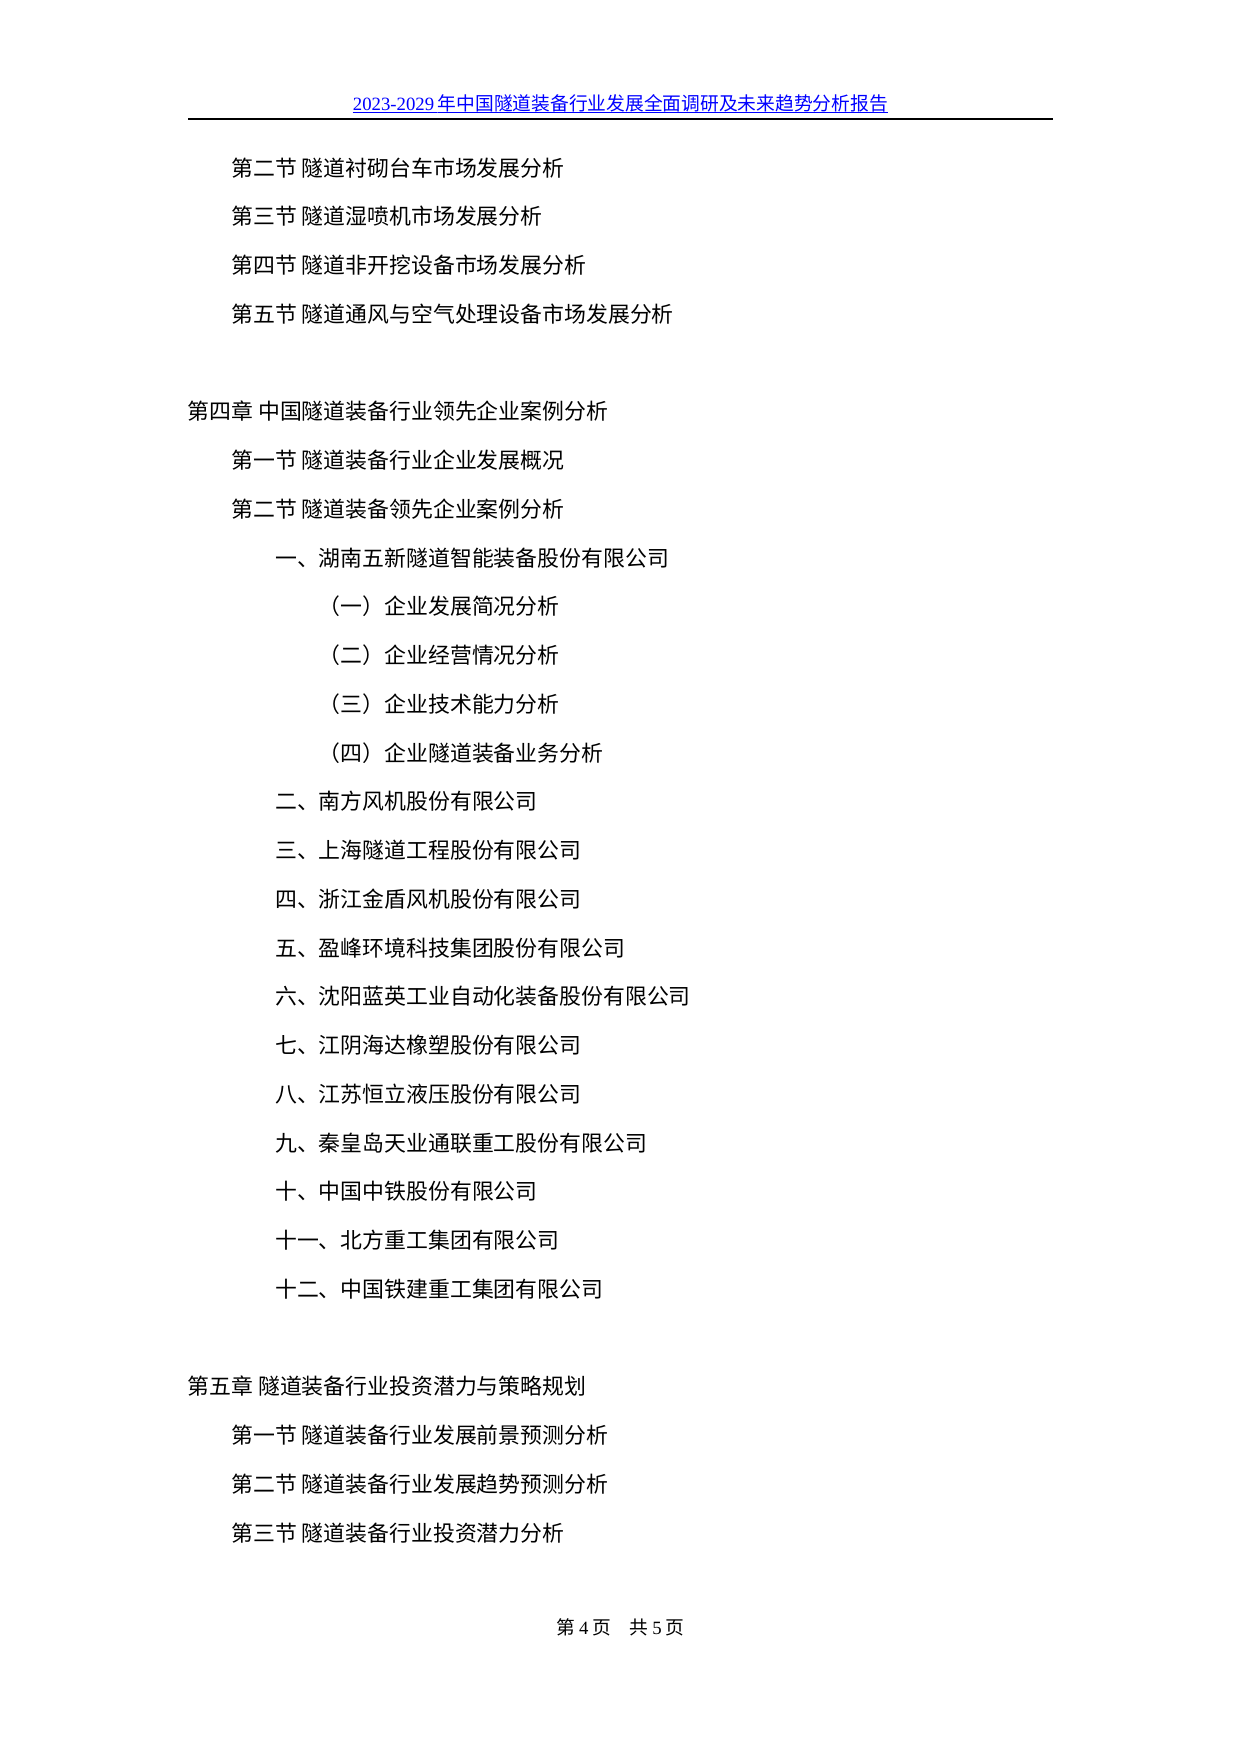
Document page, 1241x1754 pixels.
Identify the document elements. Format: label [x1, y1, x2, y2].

text [187, 150, 1053, 1548]
